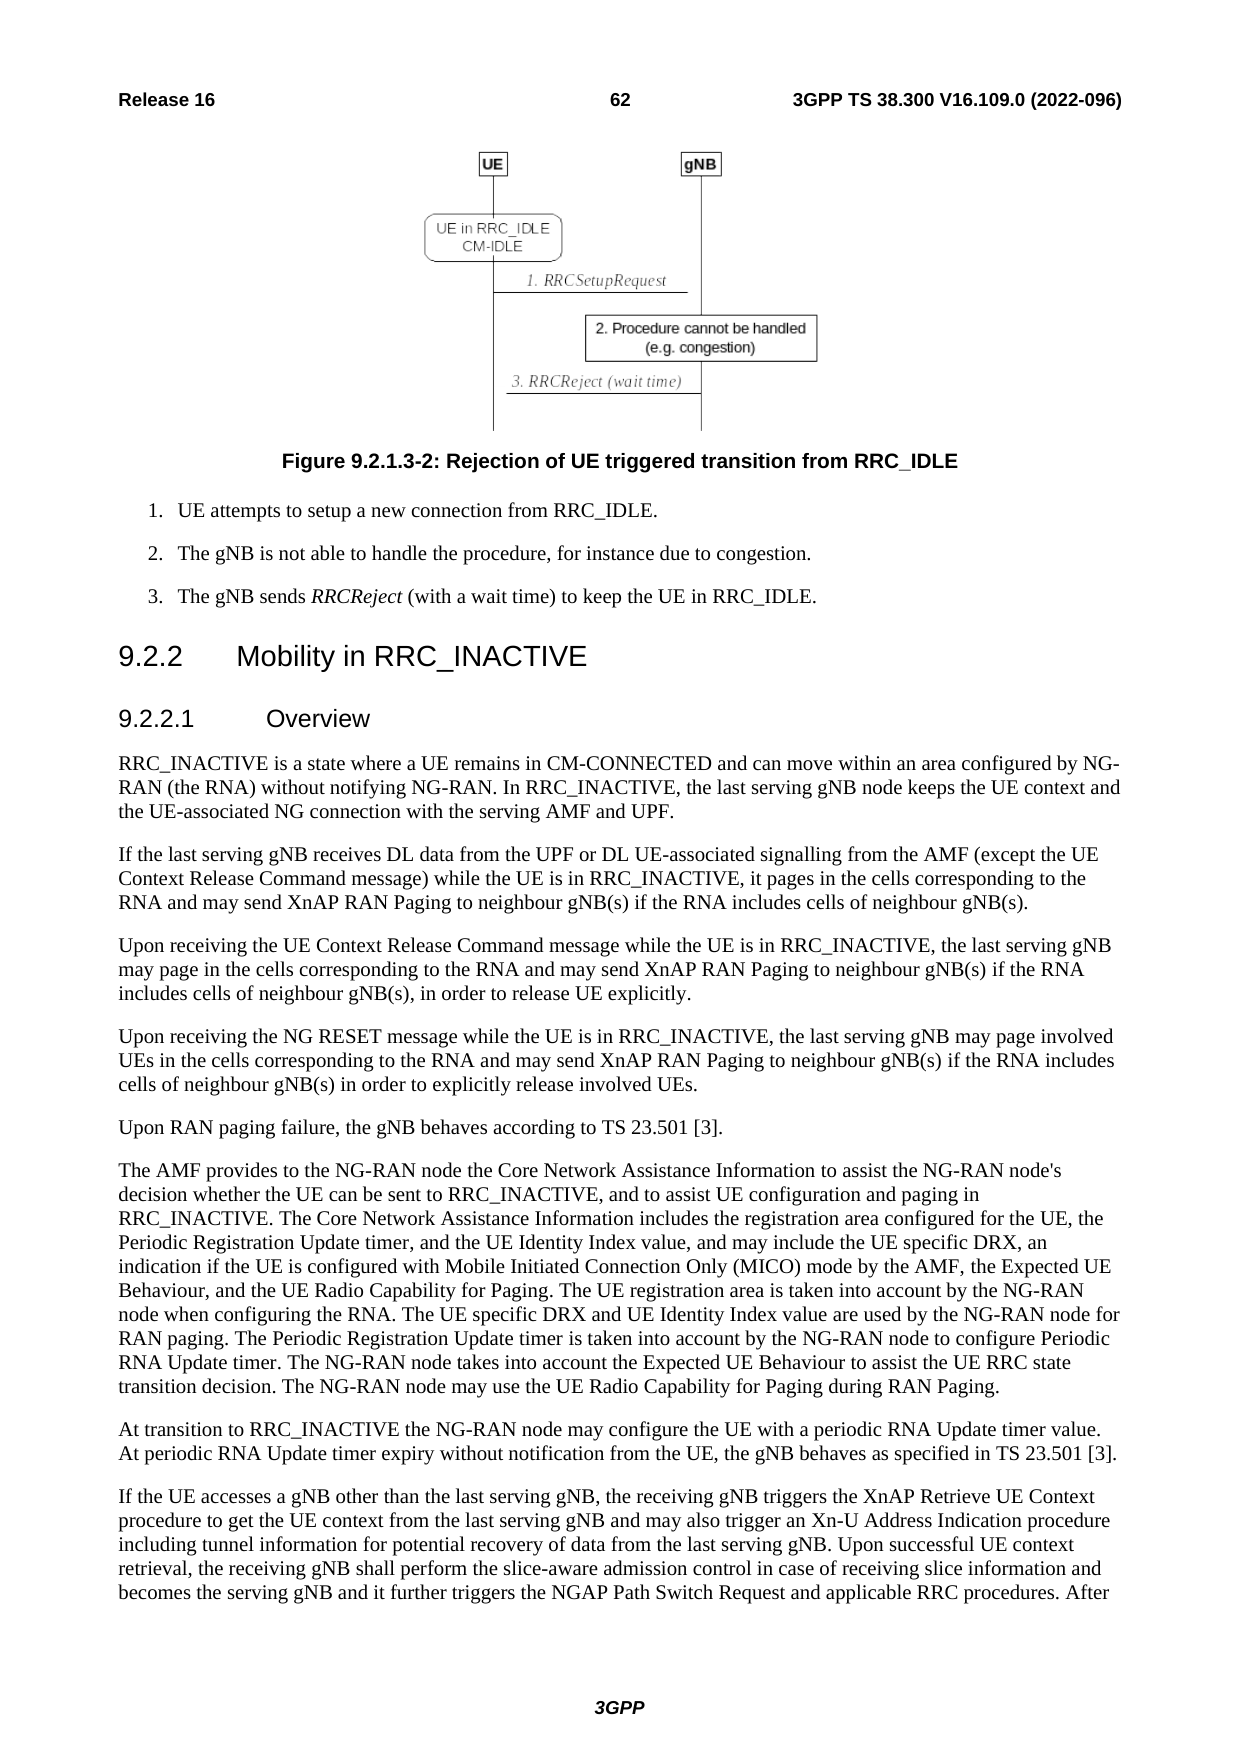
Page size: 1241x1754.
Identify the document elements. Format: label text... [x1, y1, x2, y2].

subtitle 9.2.2.1 Overview [118, 704, 1122, 732]
subtitle 9.2.2 Mobility in RRC_INACTIVE [118, 639, 1122, 672]
text Upon receiving the UE Context Release Command message while the UE is in RRC_INACTIVE, the last serving gNB may page in the cells corresponding to the RNA and may send XnAP RAN Paging to neighbour gNB(s) if the RNA includes cells of neighbour gNB(s), in order to release UE explicitly. [118, 933, 1122, 1005]
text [118, 1484, 1122, 1604]
text Figure 9.2.1.3-2: Rejection of UE triggered transition from RRC_IDLE [118, 449, 1122, 473]
text 3. The gNB sends RRCReject (with a wait time) to keep the UE in RRC_IDLE. [148, 584, 1122, 608]
text Upon RAN paging failure, the gNB behaves according to TS 23.501 [3]. [118, 1115, 1122, 1139]
text 2. The gNB is not able to handle the procedure, for instance due to congestion. [148, 541, 1122, 565]
text Upon receiving the NG RESET message while the UE is in RRC_INACTIVE, the last serving gNB may page involved UEs in the cells corresponding to the RNA and may send XnAP RAN Paging to neighbour gNB(s) if the RNA includes cells of neighbour gNB(s) in order to explicitly release involved UEs. [118, 1024, 1122, 1096]
text If the last serving gNB receives DL data from the UPF or DL UE-associated signalling from the AMF (except the UE Context Release Command message) while the UE is in RRC_INACTIVE, it pages in the cells corresponding to the RNA and may send XnAP RAN Paging to neighbour gNB(s) if the RNA includes cells of neighbour gNB(s). [118, 842, 1122, 914]
text 1. UE attempts to setup a new connection from RRC_IDLE. [148, 498, 1122, 522]
text RRC_INACTIVE is a state where a UE remains in CM-CONNECTED and can move within an area configured by NG-RAN (the RNA) without notifying NG-RAN. In RRC_INACTIVE, the last serving gNB node keeps the UE context and the UE-associated NG connection with the serving AMF and UPF. [118, 751, 1122, 823]
text At transition to RRC_INACTIVE the NG-RAN node may configure the UE with a periodic RNA Update timer value. At periodic RNA Update timer expiry without notification from the UE, the gNB behaves as specified in TS 23.501 [3]. [118, 1417, 1122, 1465]
text The AMF provides to the NG-RAN node the Core Network Assistance Information to assist the NG-RAN node's decision whether the UE can be sent to RRC_INACTIVE, and to assist UE configuration and paging in RRC_INACTIVE. The Core Network Assistance Information includes the registration area configured for the UE, the Periodic Registration Update timer, and the UE Identity Index value, and may include the UE specific DRX, an indication if the UE is configured with Mobile Initiated Connection Only (MICO) mode by the AMF, the Expected UE Behaviour, and the UE Radio Capability for Paging. The UE registration area is taken into account by the NG-RAN node when configuring the RNA. The UE specific DRX and UE Identity Index value are used by the NG-RAN node for RAN paging. The Periodic Registration Update timer is taken into account by the NG-RAN node to configure Periodic RNA Update timer. The NG-RAN node takes into account the Expected UE Behaviour to assist the UE RRC state transition decision. The NG-RAN node may use the UE Radio Capability for Paging during RAN Paging. [118, 1158, 1122, 1398]
